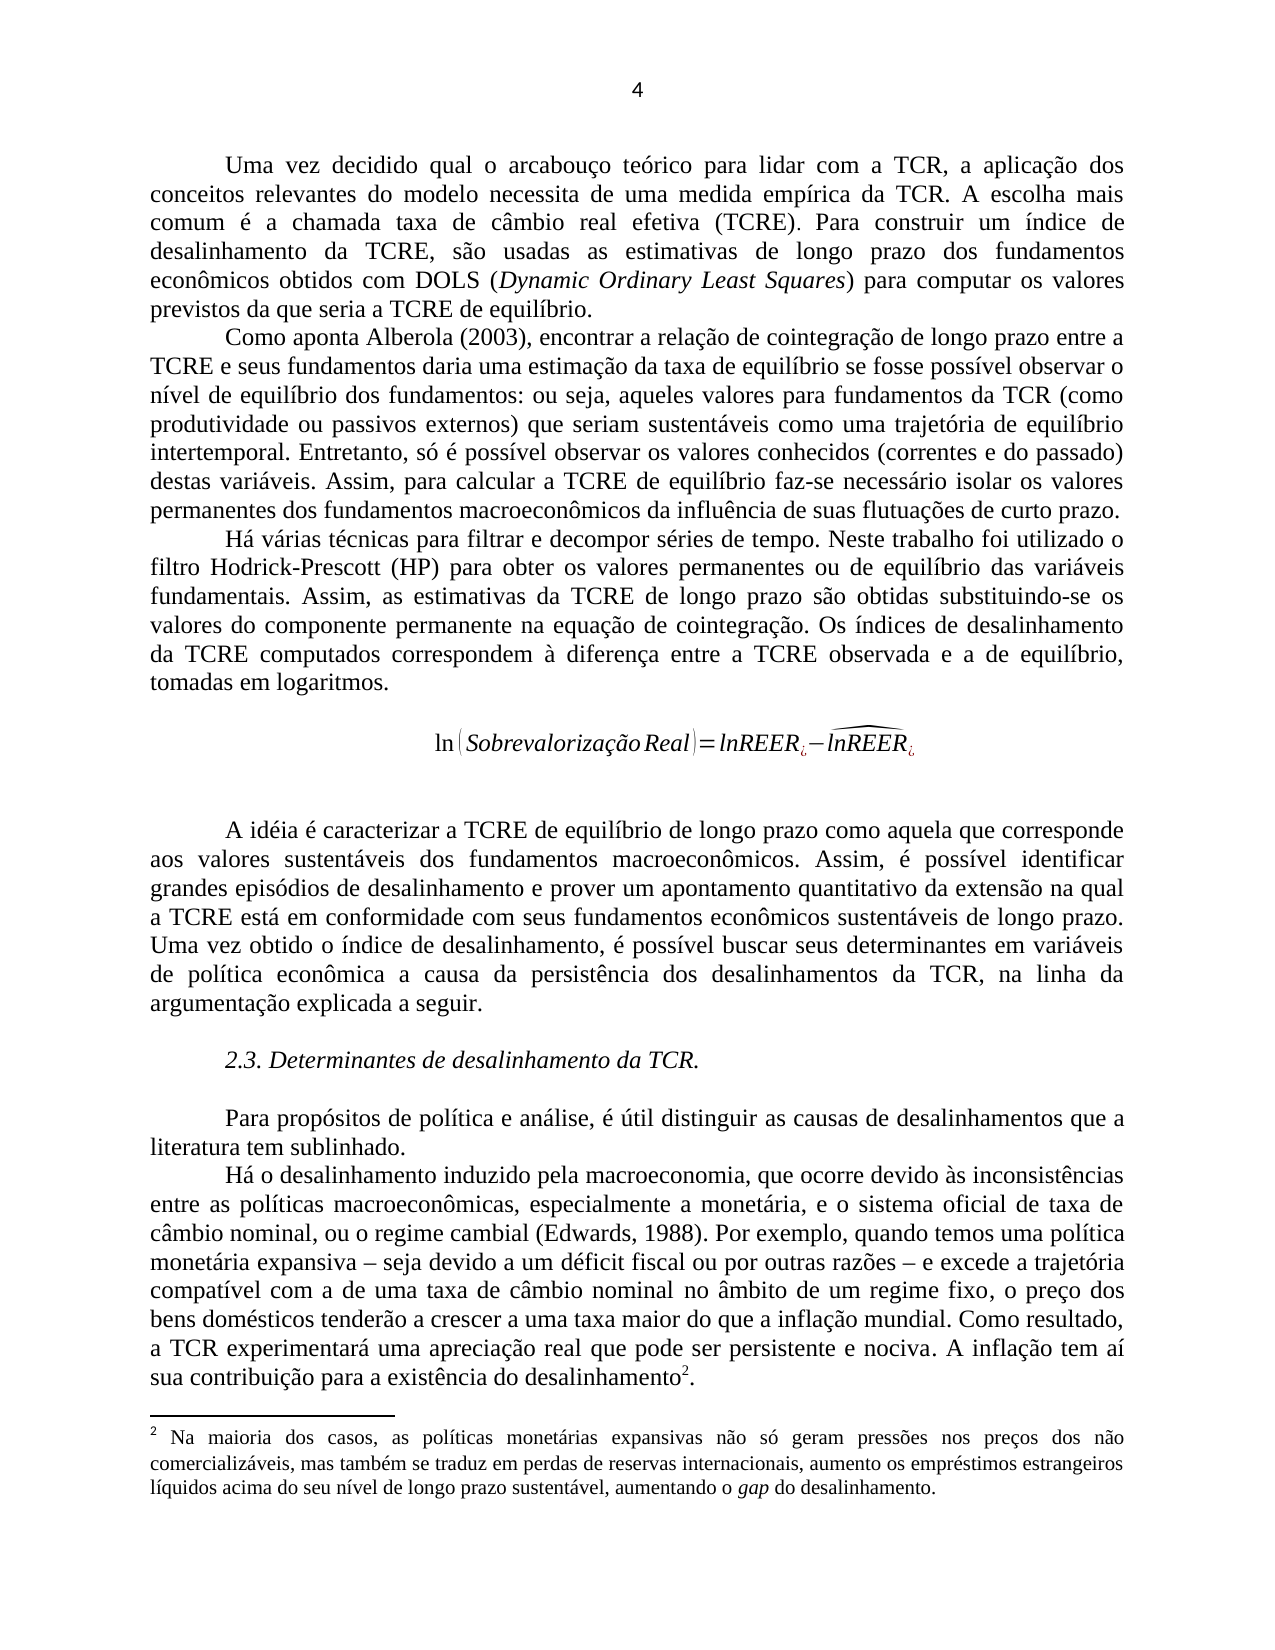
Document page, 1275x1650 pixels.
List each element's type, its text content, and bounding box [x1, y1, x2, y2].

text Há várias técnicas para filtrar e decompor séries de tempo. Neste trabalho foi utilizado o filtro Hodrick-Prescott (HP) para obter os valores permanentes ou de equilíbrio das variáveis fundamentais. Assim, as estimativas da TCRE de longo prazo são obtidas substituindo-se os valores do componente permanente na equação de cointegração. Os índices de desalinhamento da TCRE computados correspondem à diferença entre a TCRE observada e a de equilíbrio, tomadas em logaritmos. [150, 524, 1125, 696]
text 2.3. Determinantes de desalinhamento da TCR. [150, 1045, 1125, 1074]
text Uma vez decidido qual o arcabouço teórico para lidar com a TCR, a aplicação dos conceitos relevantes do modelo necessita de uma medida empírica da TCR. A escolha mais comum é a chamada taxa de câmbio real efetiva (TCRE). Para construir um índice de desalinhamento da TCRE, são usadas as estimativas de longo prazo dos fundamentos econômicos obtidos com DOLS (Dynamic Ordinary Least Squares) para computar os valores previstos da que seria a TCRE de equilíbrio. [150, 150, 1125, 322]
text A idéia é caracterizar a TCRE de equilíbrio de longo prazo como aquela que corresponde aos valores sustentáveis dos fundamentos macroeconômicos. Assim, é possível identificar grandes episódios de desalinhamento e prover um apontamento quantitativo da extensão na qual a TCRE está em conformidade com seus fundamentos econômicos sustentáveis de longo prazo. Uma vez obtido o índice de desalinhamento, é possível buscar seus determinantes em variáveis de política econômica a causa da persistência dos desalinhamentos da TCR, na linha da argumentação explicada a seguir. [150, 815, 1125, 1017]
text Para propósitos de política e análise, é útil distinguir as causas de desalinhamentos que a literatura tem sublinhado. [150, 1103, 1125, 1160]
text Há o desalinhamento induzido pela macroeconomia, que ocorre devido às inconsistências entre as políticas macroeconômicas, especialmente a monetária, e o sistema oficial de taxa de câmbio nominal, ou o regime cambial (Edwards, 1988). Por exemplo, quando temos uma política monetária expansiva – seja devido a um déficit fiscal ou por outras razões – e excede a trajetória compatível com a de uma taxa de câmbio nominal no âmbito de um regime fixo, o preço dos bens domésticos tenderão a crescer a uma taxa maior do que a inflação mundial. Como resultado, a TCR experimentará uma apreciação real que pode ser persistente e nociva. A inflação tem aí sua contribuição para a existência do desalinhamento. [150, 1160, 1125, 1390]
text Como aponta Alberola (2003), encontrar a relação de cointegração de longo prazo entre a TCRE e seus fundamentos daria uma estimação da taxa de equilíbrio se fosse possível observar o nível de equilíbrio dos fundamentos: ou seja, aqueles valores para fundamentos da TCR (como produtividade ou passivos externos) que seriam sustentáveis como uma trajetória de equilíbrio intertemporal. Entretanto, só é possível observar os valores conhecidos (correntes e do passado) destas variáveis. Assim, para calcular a TCRE de equilíbrio faz-se necessário isolar os valores permanentes dos fundamentos macroeconômicos da influência de suas flutuações de curto prazo. [150, 322, 1125, 524]
